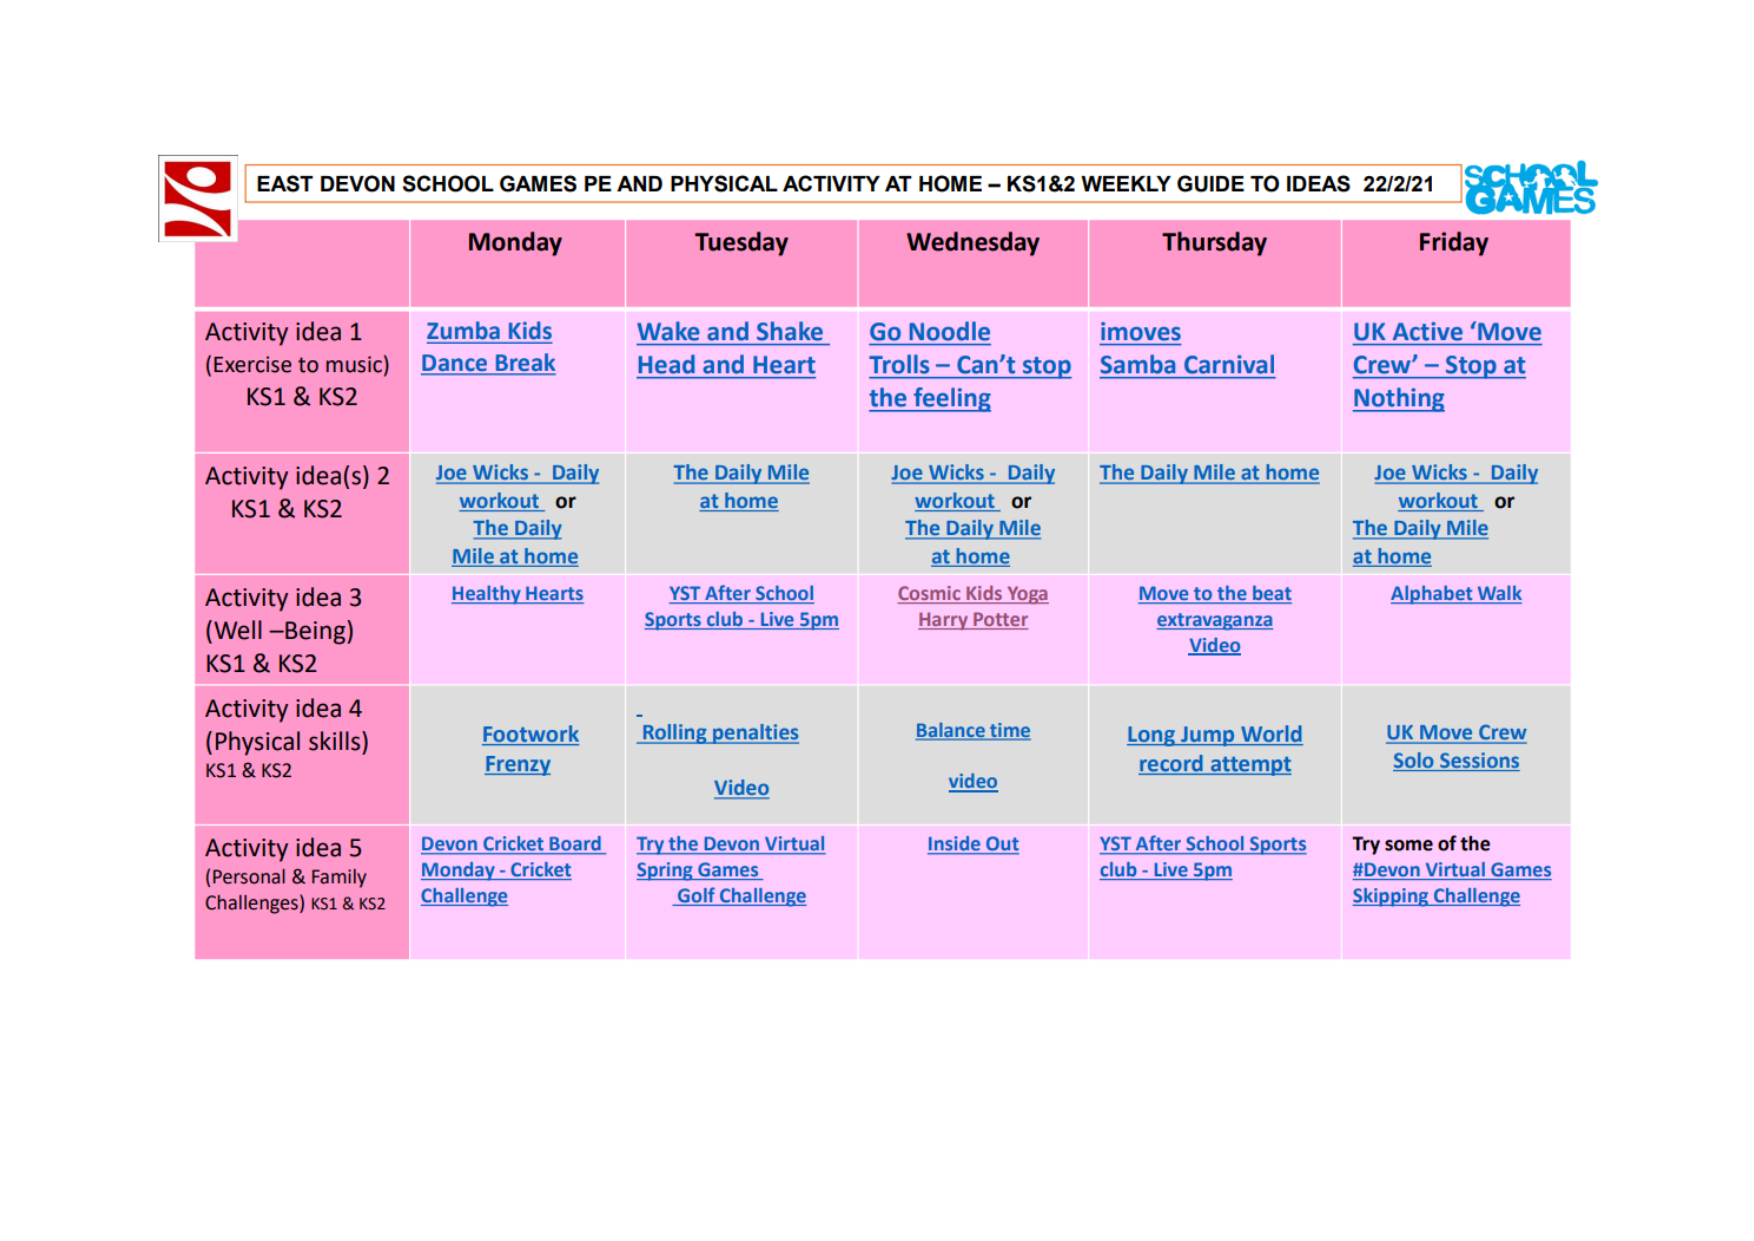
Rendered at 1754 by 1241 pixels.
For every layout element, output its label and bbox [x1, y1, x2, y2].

picture [150, 150, 1604, 965]
